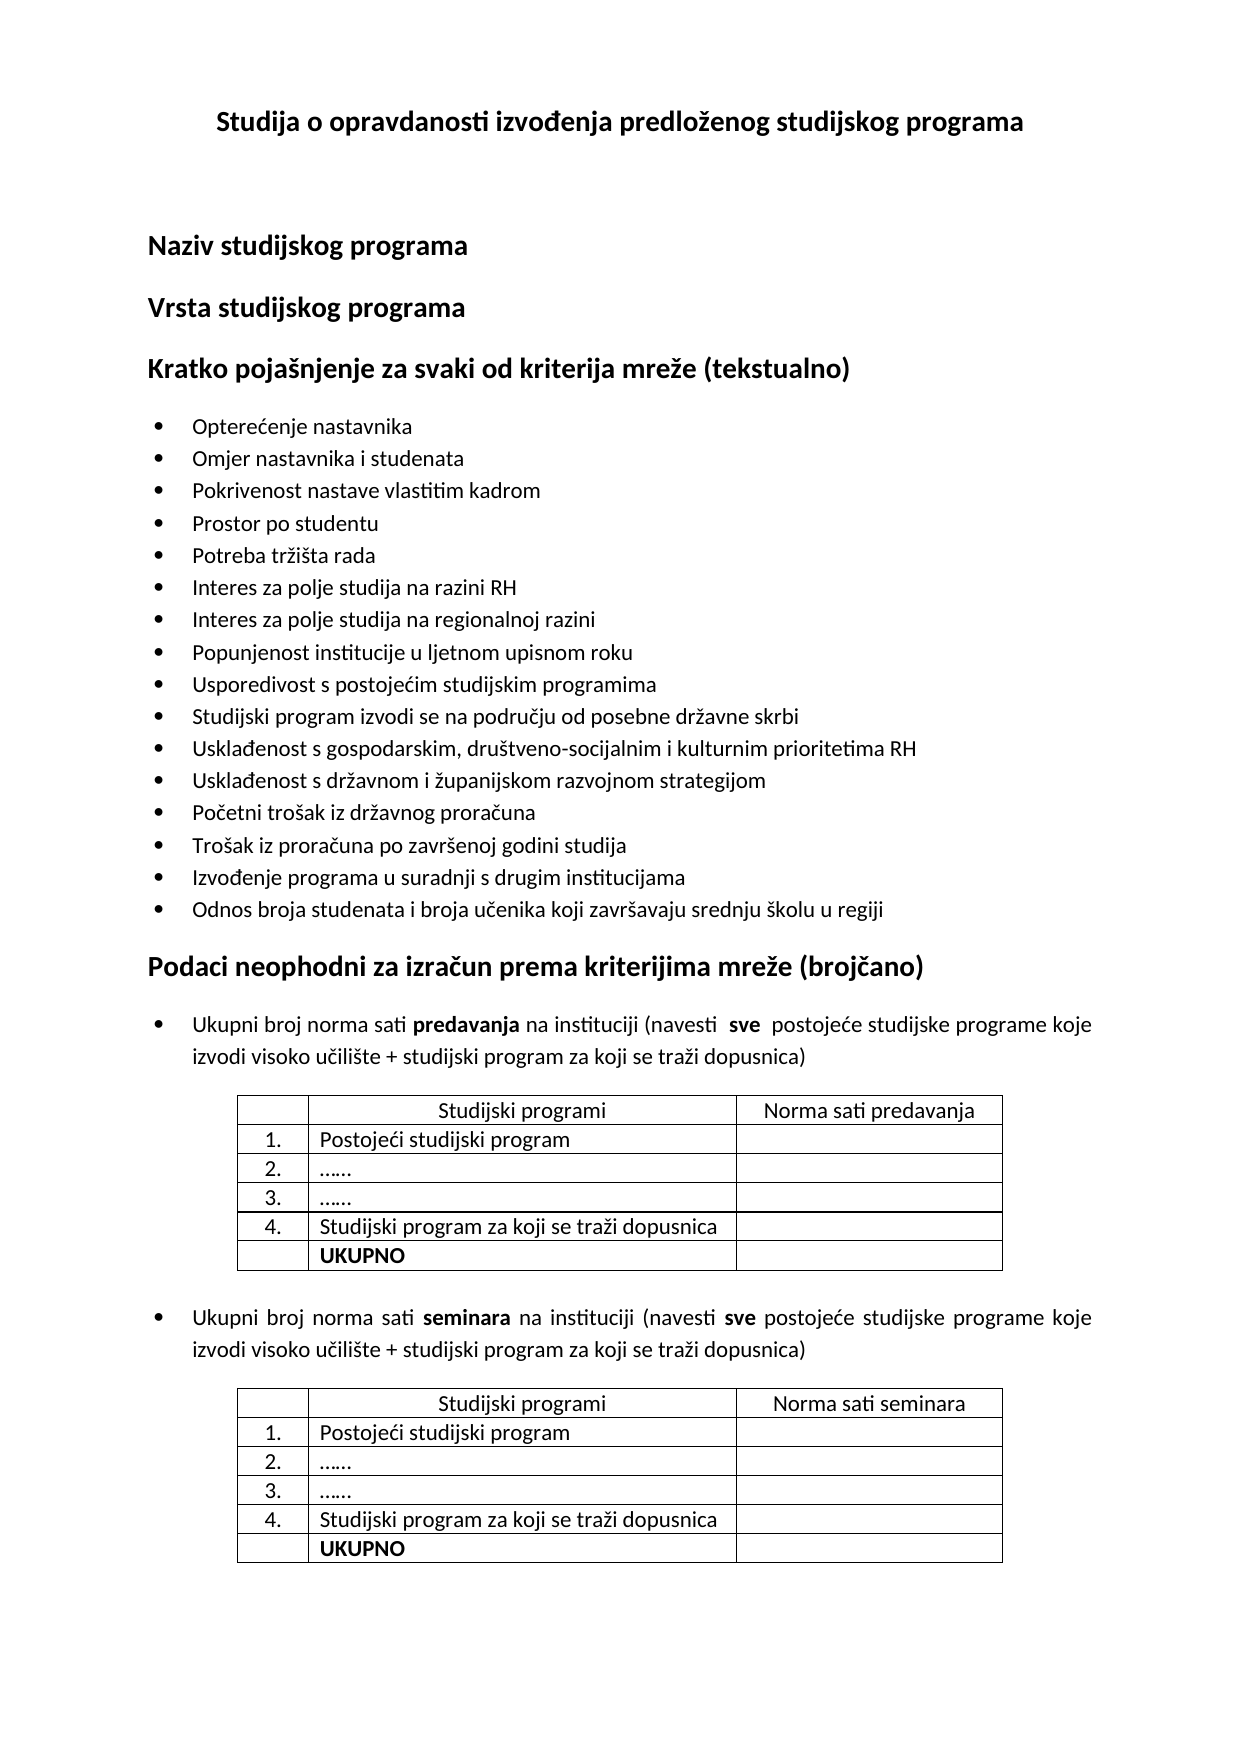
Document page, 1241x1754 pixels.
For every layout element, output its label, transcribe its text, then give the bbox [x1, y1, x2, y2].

list Interes za polje studija na razini RH [154, 573, 1093, 601]
table_cell 2. [238, 1447, 308, 1475]
table_cell 3. [238, 1183, 308, 1211]
list Studijski program izvodi se na području od posebne državne skrbi [154, 702, 1093, 730]
table_cell [737, 1241, 1002, 1269]
table_cell Studijski program za koji se traži dopusnica [309, 1213, 736, 1240]
table_cell 4. [238, 1505, 308, 1533]
table_cell …… [309, 1447, 736, 1475]
table_header Norma sati predavanja [737, 1096, 1002, 1124]
list Izvođenje programa u suradnji s drugim institucijama [154, 863, 1093, 891]
text Podaci neophodni za izračun prema kriterijima mreže (brojčano) [148, 948, 1093, 984]
table_cell [238, 1534, 308, 1562]
table_cell UKUPNO [309, 1534, 736, 1562]
text Naziv studijskog programa [148, 227, 1093, 263]
table_header Studijski programi [309, 1389, 736, 1417]
text Kratko pojašnjenje za svaki od kriterija mreže (tekstualno) [148, 351, 1093, 386]
list Potreba tržišta rada [154, 541, 1093, 569]
table_cell 2. [238, 1154, 308, 1182]
table_cell [737, 1125, 1002, 1153]
table_header Studijski programi [309, 1096, 736, 1124]
list Trošak iz proračuna po završenoj godini studija [154, 831, 1093, 859]
list Omjer nastavnika i studenata [154, 444, 1093, 472]
table_header Norma sati seminara [737, 1389, 1002, 1417]
table_header [238, 1096, 308, 1124]
table_cell [737, 1154, 1002, 1182]
list Početni trošak iz državnog proračuna [154, 798, 1093, 827]
text Vrsta studijskog programa [148, 289, 1093, 324]
list Usklađenost s gospodarskim, društveno-socijalnim i kulturnim prioritetima RH [154, 734, 1093, 762]
table_cell [737, 1213, 1002, 1240]
table_cell [238, 1241, 308, 1269]
list Interes za polje studija na regionalnoj razini [154, 605, 1093, 633]
table_cell Postojeći studijski program [309, 1418, 736, 1446]
table_cell [737, 1505, 1002, 1533]
table_cell UKUPNO [309, 1241, 736, 1269]
text Studija o opravdanosti izvođenja predloženog studijskog programa [148, 103, 1093, 139]
table_cell [737, 1476, 1002, 1504]
table_cell [737, 1183, 1002, 1211]
table_cell …… [309, 1183, 736, 1211]
table_cell [737, 1447, 1002, 1475]
table_cell Postojeći studijski program [309, 1125, 736, 1153]
table_cell …… [309, 1476, 736, 1504]
table_cell …… [309, 1154, 736, 1182]
list Odnos broja studenata i broja učenika koji završavaju srednju školu u regiji [154, 895, 1093, 923]
table_header [238, 1389, 308, 1417]
table_cell [737, 1418, 1002, 1446]
table_cell 4. [238, 1213, 308, 1240]
table_cell 1. [238, 1418, 308, 1446]
table_cell 3. [238, 1476, 308, 1504]
list Popunjenost institucije u ljetnom upisnom roku [154, 638, 1093, 666]
list Ukupni broj norma sati predavanja na instituciji (navesti sve postojeće studijske programe koje izvodi visoko učilište + studijski program za koji se traži dopusnica) [154, 1010, 1093, 1070]
list Usporedivost s postojećim studijskim programima [154, 670, 1093, 698]
list Prostor po studentu [154, 509, 1093, 537]
list Opterećenje nastavnika [154, 412, 1093, 440]
list Ukupni broj norma sati seminara na instituciji (navesti sve postojeće studijske programe koje izvodi visoko učilište + studijski program za koji se traži dopusnica) [154, 1303, 1093, 1363]
table_cell 1. [238, 1125, 308, 1153]
list Pokrivenost nastave vlastitim kadrom [154, 477, 1093, 505]
table_cell Studijski program za koji se traži dopusnica [309, 1505, 736, 1533]
list Usklađenost s državnom i županijskom razvojnom strategijom [154, 766, 1093, 794]
table_cell [737, 1534, 1002, 1562]
